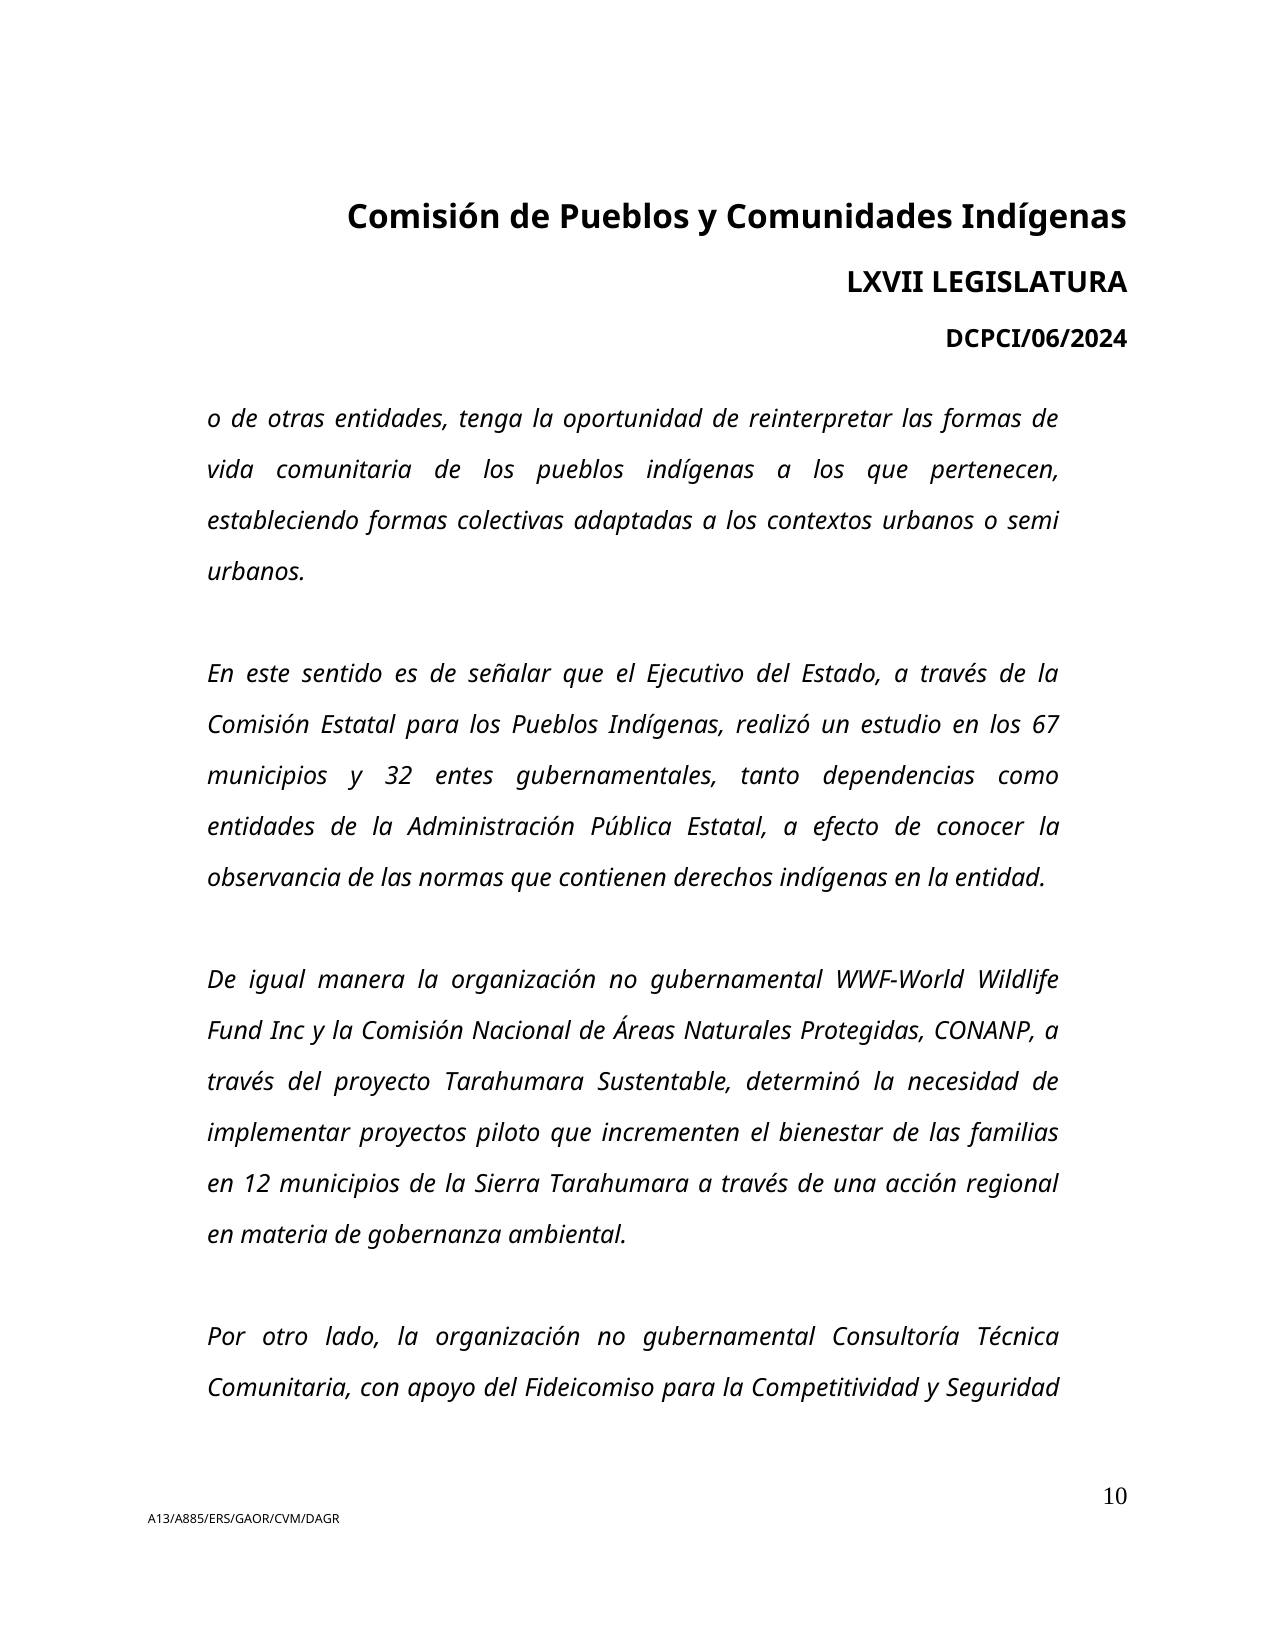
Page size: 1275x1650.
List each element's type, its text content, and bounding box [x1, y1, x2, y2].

text De igual manera la organización no gubernamental WWF-World Wildlife Fund Inc y la Comisión Nacional de Áreas Naturales Protegidas, CONANP, a través del proyecto Tarahumara Sustentable, determinó la necesidad de implementar proyectos piloto que incrementen el bienestar de las familias en 12 municipios de la Sierra Tarahumara a través de una acción regional en materia de gobernanza ambiental. [207, 962, 1063, 1251]
text En este sentido es de señalar que el Ejecutivo del Estado, a través de la Comisión Estatal para los Pueblos Indígenas, realizó un estudio en los 67 municipios y 32 entes gubernamentales, tanto dependencias como entidades de la Administración Pública Estatal, a efecto de conocer la observancia de las normas que contienen derechos indígenas en la entidad. [207, 655, 1063, 894]
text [207, 1319, 1063, 1404]
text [207, 400, 1063, 587]
